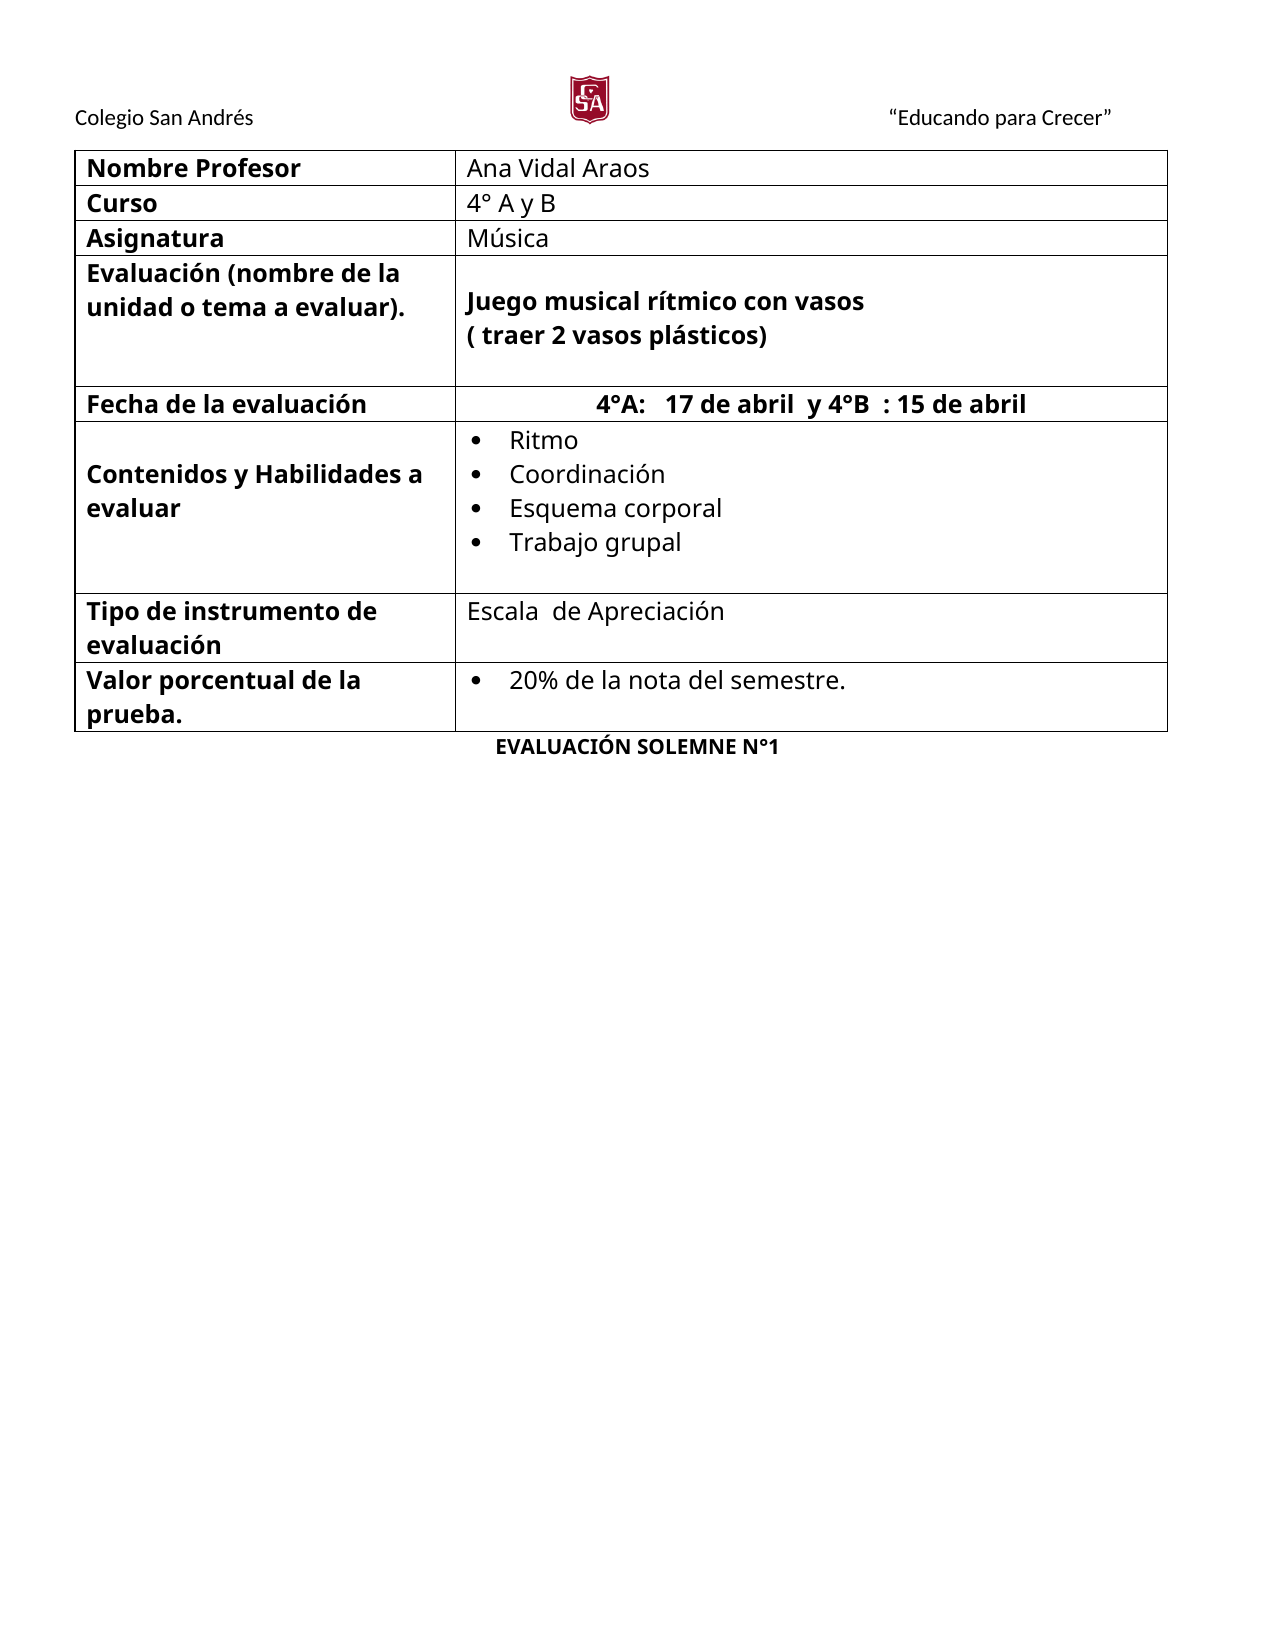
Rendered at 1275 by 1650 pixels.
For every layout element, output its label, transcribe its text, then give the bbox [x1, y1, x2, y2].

table_cell Fecha de la evaluación [76, 387, 455, 421]
table_header Ana Vidal Araos [456, 151, 1167, 185]
table_cell Escala de Apreciación [456, 594, 1167, 662]
table_cell Asignatura [76, 221, 455, 255]
table_cell Valor porcentual de la prueba. [76, 663, 455, 731]
table_cell Música [456, 221, 1167, 255]
table_cell Tipo de instrumento de evaluación [76, 594, 455, 662]
table_cell 4°A: 17 de abril y 4°B : 15 de abril [456, 387, 1167, 421]
table_cell Contenidos y Habilidades a evaluar [76, 422, 455, 593]
text Colegio San Andrés “Educando para Crecer” [75, 75, 1200, 131]
table_cell Ritmo Coordinación Esquema corporal Trabajo grupal [456, 422, 1167, 593]
table_cell Juego musical rítmico con vasos ( traer 2 vasos plásticos) [456, 256, 1167, 386]
picture [569, 75, 610, 125]
text EVALUACIÓN SOLEMNE N°1 [75, 732, 1200, 760]
table_cell Curso [76, 186, 455, 220]
table_cell 20% de la nota del semestre. [456, 663, 1167, 731]
table_cell 4° A y B [456, 186, 1167, 220]
table_cell Evaluación (nombre de la unidad o tema a evaluar). [76, 256, 455, 386]
table_header Nombre Profesor [76, 151, 455, 185]
